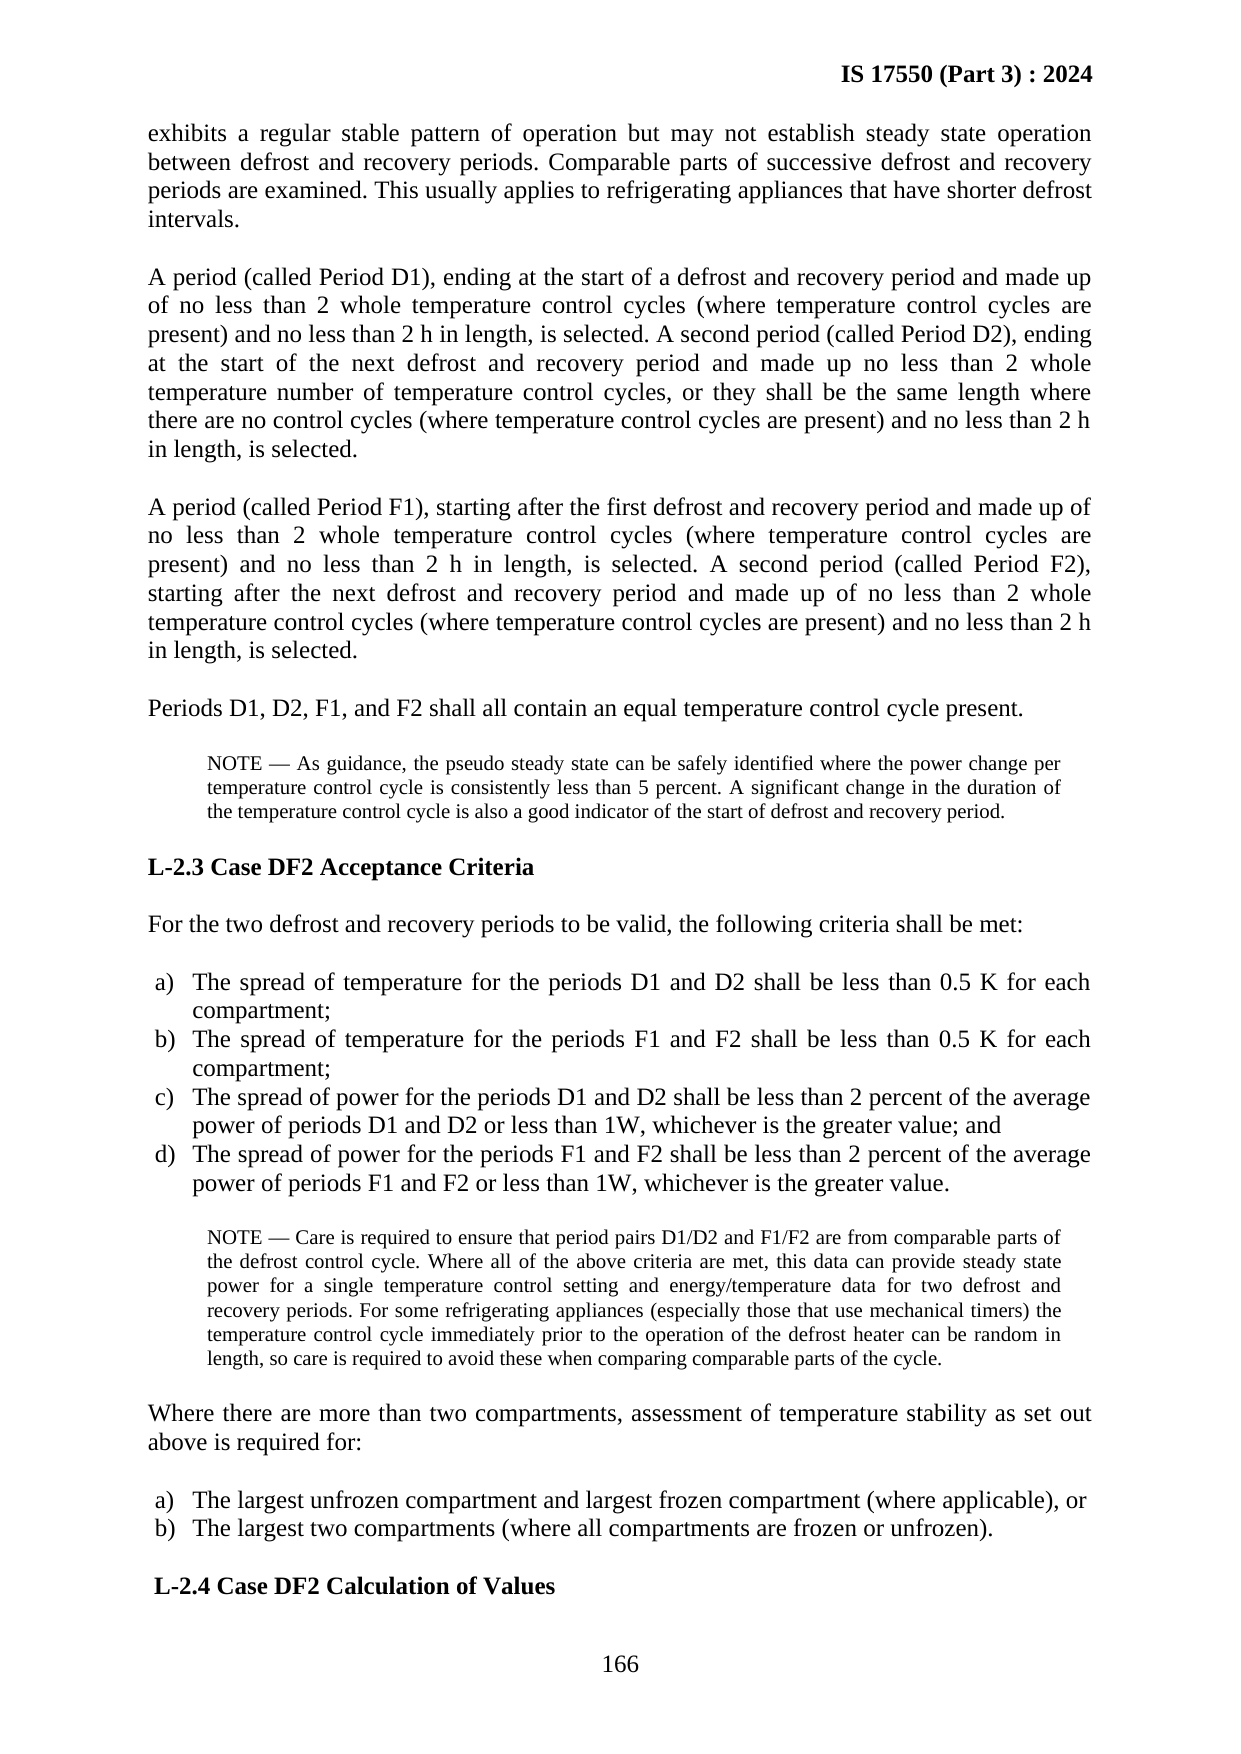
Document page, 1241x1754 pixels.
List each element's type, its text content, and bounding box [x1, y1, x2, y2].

text A period (called Period D1), ending at the start of a defrost and recovery period and made up of no less than 2 whole temperature control cycles (where temperature control cycles are present) and no less than 2 h in length, is selected. A second period (called Period D2), ending at the start of the next defrost and recovery period and made up no less than 2 whole temperature number of temperature control cycles, or they shall be the same length where there are no control cycles (where temperature control cycles are present) and no less than 2 h in length, is selected. [148, 262, 1092, 463]
list The largest two compartments (where all compartments are frozen or unfrozen). [154, 1513, 1092, 1542]
list The spread of temperature for the periods D1 and D2 shall be less than 0.5 K for each compartment; [154, 967, 1092, 1024]
subtitle L-2.4 Case DF2 Calculation of Values [148, 1571, 1092, 1600]
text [148, 118, 1092, 233]
list The spread of power for the periods F1 and F2 shall be less than 2 percent of the average power of periods F1 and F2 or less than 1W, whichever is the greater value. [154, 1139, 1092, 1197]
text Where there are more than two compartments, assessment of temperature stability as set out above is required for: [148, 1398, 1092, 1456]
list The spread of power for the periods D1 and D2 shall be less than 2 percent of the average power of periods D1 and D2 or less than 1W, whichever is the greater value; and [154, 1082, 1092, 1139]
list The largest unfrozen compartment and largest frozen compartment (where applicable), or [154, 1485, 1092, 1513]
text NOTE — As guidance, the pseudo steady state can be safely identified where the power change per temperature control cycle is consistently less than 5 percent. A significant change in the duration of the temperature control cycle is also a good indicator of the start of defrost and recovery period. [207, 751, 1063, 823]
text Periods D1, D2, F1, and F2 shall all contain an equal temperature control cycle present. [148, 693, 1092, 722]
text NOTE — Care is required to ensure that period pairs D1/D2 and F1/F2 are from comparable parts of the defrost control cycle. Where all of the above criteria are met, this data can provide steady state power for a single temperature control setting and energy/temperature data for two defrost and recovery periods. For some refrigerating appliances (especially those that use mechanical timers) the temperature control cycle immediately prior to the operation of the defrost heater can be random in length, so care is required to avoid these when comparing comparable parts of the cycle. [207, 1225, 1063, 1370]
subtitle L-2.3 Case DF2 Acceptance Criteria [148, 852, 1092, 880]
text For the two defrost and recovery periods to be valid, the following criteria shall be met: [148, 909, 1092, 938]
list The spread of temperature for the periods F1 and F2 shall be less than 0.5 K for each compartment; [154, 1024, 1092, 1082]
text A period (called Period F1), starting after the first defrost and recovery period and made up of no less than 2 whole temperature control cycles (where temperature control cycles are present) and no less than 2 h in length, is selected. A second period (called Period F2), starting after the next defrost and recovery period and made up of no less than 2 whole temperature control cycles (where temperature control cycles are present) and no less than 2 h in length, is selected. [148, 492, 1092, 664]
